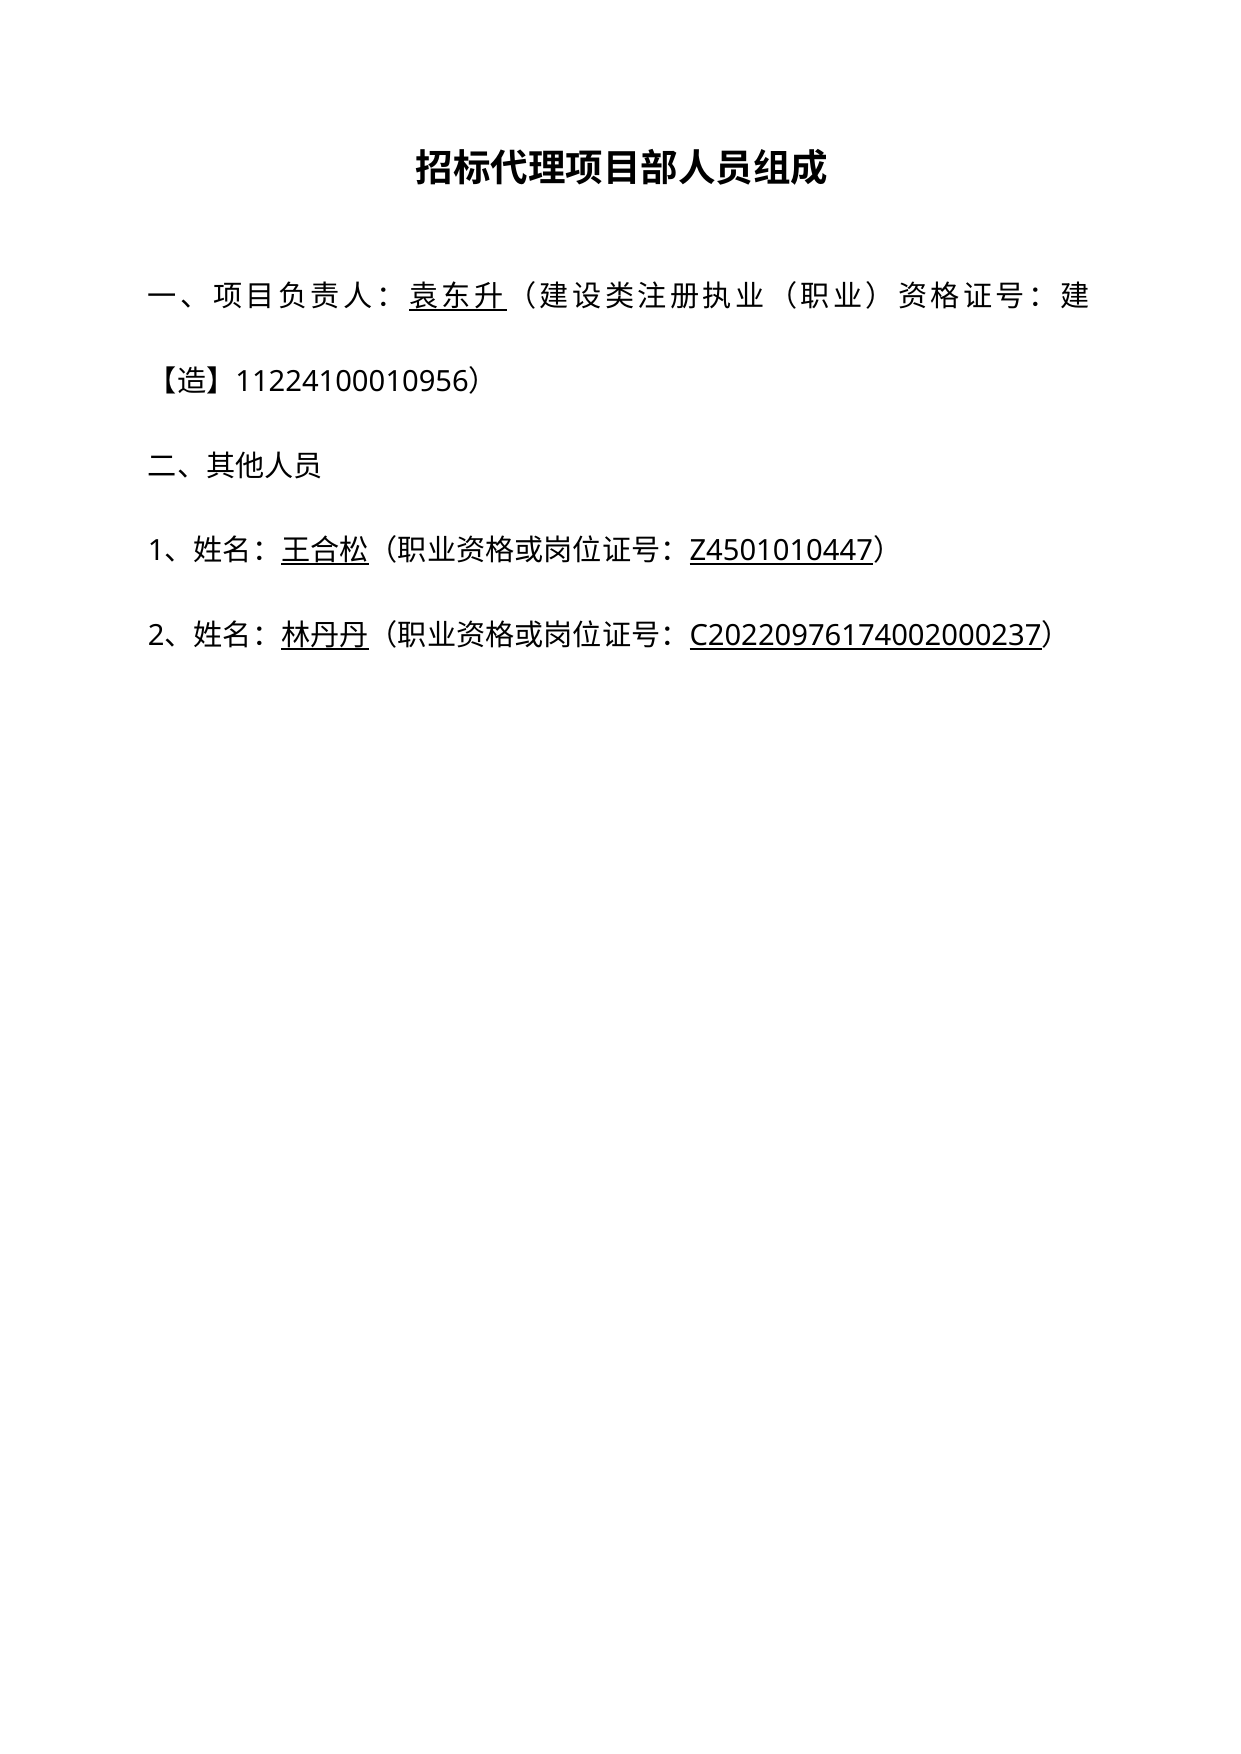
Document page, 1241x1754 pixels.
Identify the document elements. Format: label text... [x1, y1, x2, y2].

text 1、姓名：王合松（职业资格或岗位证号：Z4501010447） [148, 527, 1092, 569]
text 二、其他人员 [148, 442, 1092, 484]
text 2、姓名：林丹丹（职业资格或岗位证号：C20220976174002000237） [148, 611, 1092, 654]
text 一、项目负责人：袁东升（建设类注册执业（职业）资格证号：建【造】11224100010956） [148, 273, 1092, 400]
text 招标代理项目部人员组成 [148, 148, 1096, 189]
